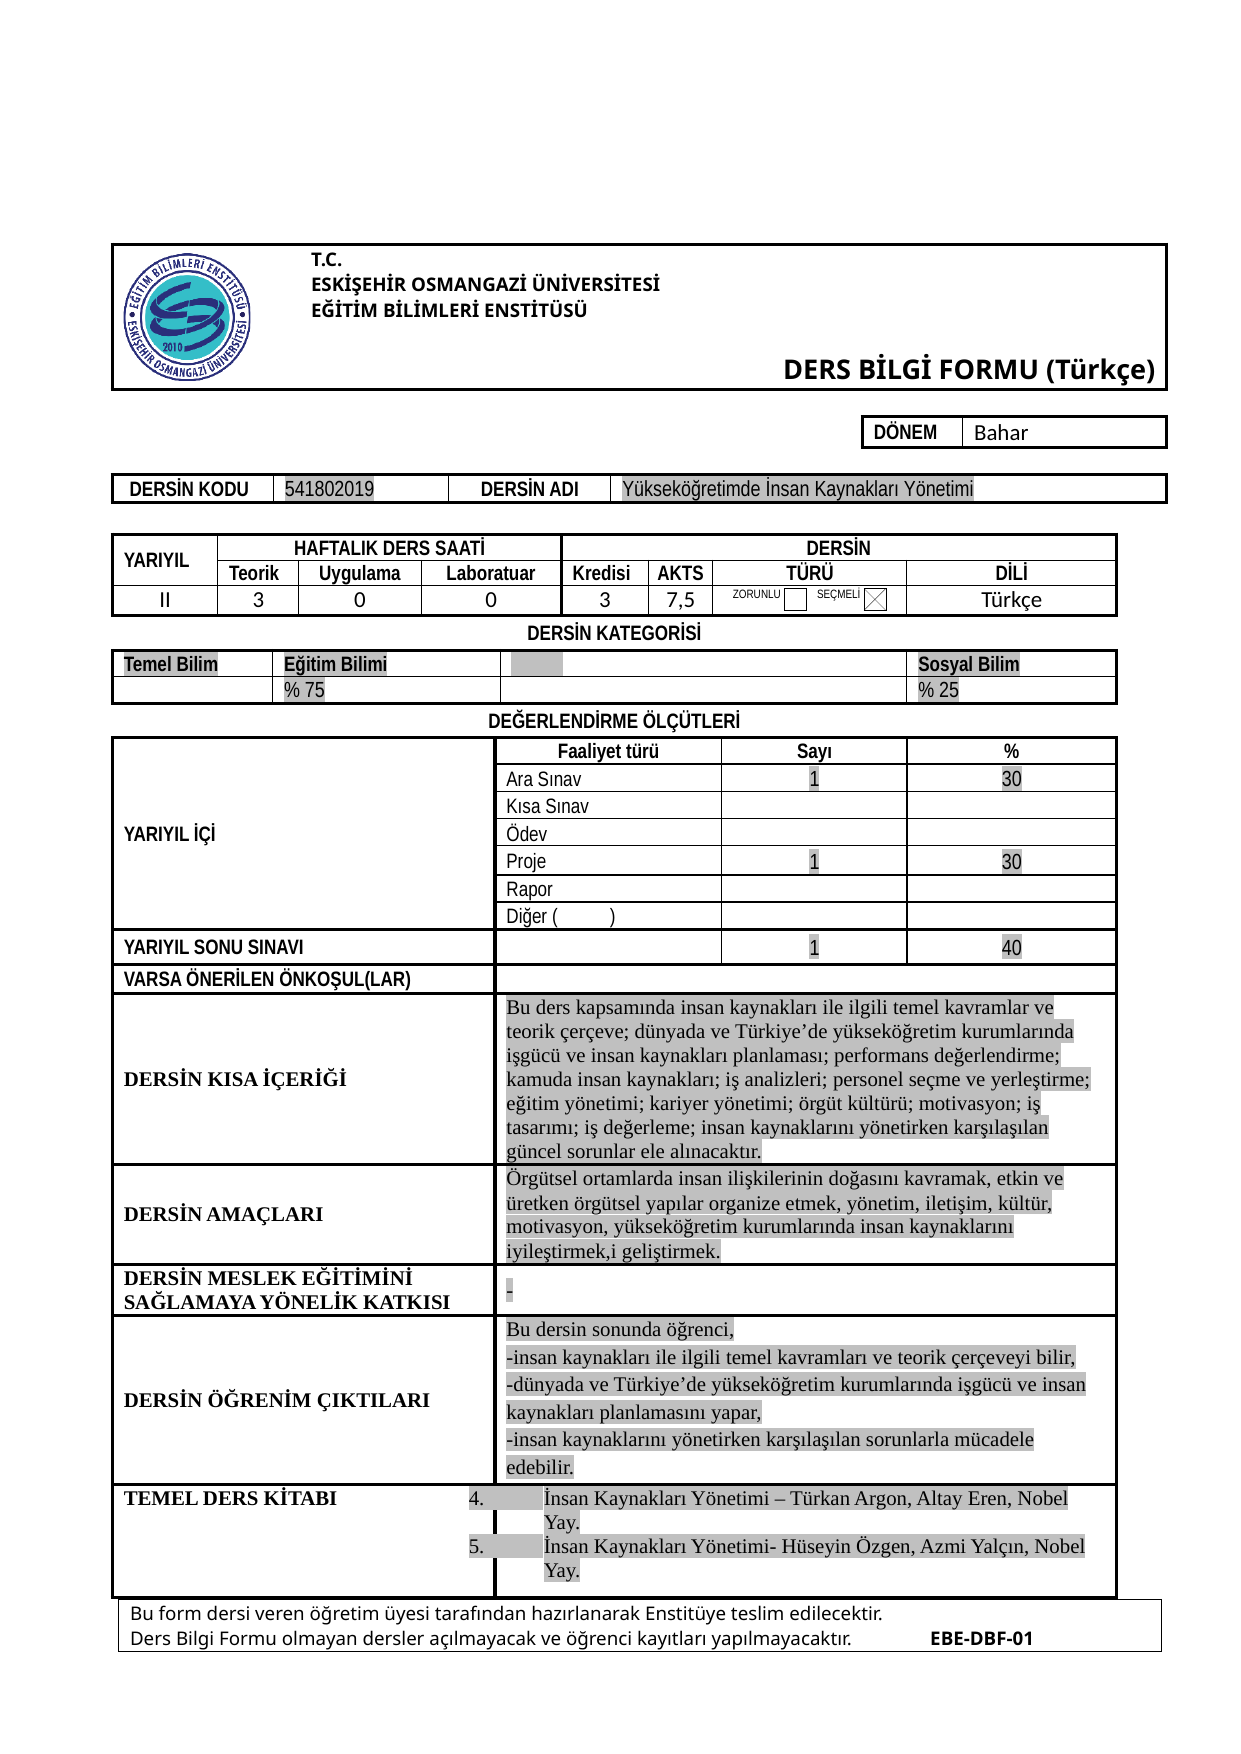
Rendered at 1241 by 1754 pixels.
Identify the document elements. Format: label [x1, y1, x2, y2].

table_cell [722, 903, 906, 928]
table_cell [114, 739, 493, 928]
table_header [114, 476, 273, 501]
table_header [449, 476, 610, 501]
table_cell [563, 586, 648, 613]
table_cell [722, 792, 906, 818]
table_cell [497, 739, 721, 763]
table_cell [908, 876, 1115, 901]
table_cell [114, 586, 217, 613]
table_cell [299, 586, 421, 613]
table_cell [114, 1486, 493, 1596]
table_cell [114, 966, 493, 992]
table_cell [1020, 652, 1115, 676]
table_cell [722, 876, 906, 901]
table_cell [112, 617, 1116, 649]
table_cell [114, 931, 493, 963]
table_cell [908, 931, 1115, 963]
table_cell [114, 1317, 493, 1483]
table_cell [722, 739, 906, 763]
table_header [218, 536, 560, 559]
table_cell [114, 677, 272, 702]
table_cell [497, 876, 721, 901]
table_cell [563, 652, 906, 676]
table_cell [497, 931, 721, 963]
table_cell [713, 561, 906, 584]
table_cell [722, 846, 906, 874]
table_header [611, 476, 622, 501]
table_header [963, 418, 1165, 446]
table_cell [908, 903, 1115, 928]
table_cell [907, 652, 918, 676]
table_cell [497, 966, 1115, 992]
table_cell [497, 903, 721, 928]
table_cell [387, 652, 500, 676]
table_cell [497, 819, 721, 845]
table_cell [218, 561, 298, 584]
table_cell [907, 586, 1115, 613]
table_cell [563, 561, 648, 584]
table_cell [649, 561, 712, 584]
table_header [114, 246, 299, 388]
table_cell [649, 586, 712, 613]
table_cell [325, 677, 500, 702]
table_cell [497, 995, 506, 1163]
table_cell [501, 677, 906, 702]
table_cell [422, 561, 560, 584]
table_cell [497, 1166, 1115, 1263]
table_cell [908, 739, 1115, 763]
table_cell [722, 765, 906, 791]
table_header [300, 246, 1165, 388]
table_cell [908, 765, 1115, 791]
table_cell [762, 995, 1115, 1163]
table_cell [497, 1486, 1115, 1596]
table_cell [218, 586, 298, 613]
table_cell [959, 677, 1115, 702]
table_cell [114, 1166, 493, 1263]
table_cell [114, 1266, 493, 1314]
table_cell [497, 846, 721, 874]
picture [123, 253, 251, 381]
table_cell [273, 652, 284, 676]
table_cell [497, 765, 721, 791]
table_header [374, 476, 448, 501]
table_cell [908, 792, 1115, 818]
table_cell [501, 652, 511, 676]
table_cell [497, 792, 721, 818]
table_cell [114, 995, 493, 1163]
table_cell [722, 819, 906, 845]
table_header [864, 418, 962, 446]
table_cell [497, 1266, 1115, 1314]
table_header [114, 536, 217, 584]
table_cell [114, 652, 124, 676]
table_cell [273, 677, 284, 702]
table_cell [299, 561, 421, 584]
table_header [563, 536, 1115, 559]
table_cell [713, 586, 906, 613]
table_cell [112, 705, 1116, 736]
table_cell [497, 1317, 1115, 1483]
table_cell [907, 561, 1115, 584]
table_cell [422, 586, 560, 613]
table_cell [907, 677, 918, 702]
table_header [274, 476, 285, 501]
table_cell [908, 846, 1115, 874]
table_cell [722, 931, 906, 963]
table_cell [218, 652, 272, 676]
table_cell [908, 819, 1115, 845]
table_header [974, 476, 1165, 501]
